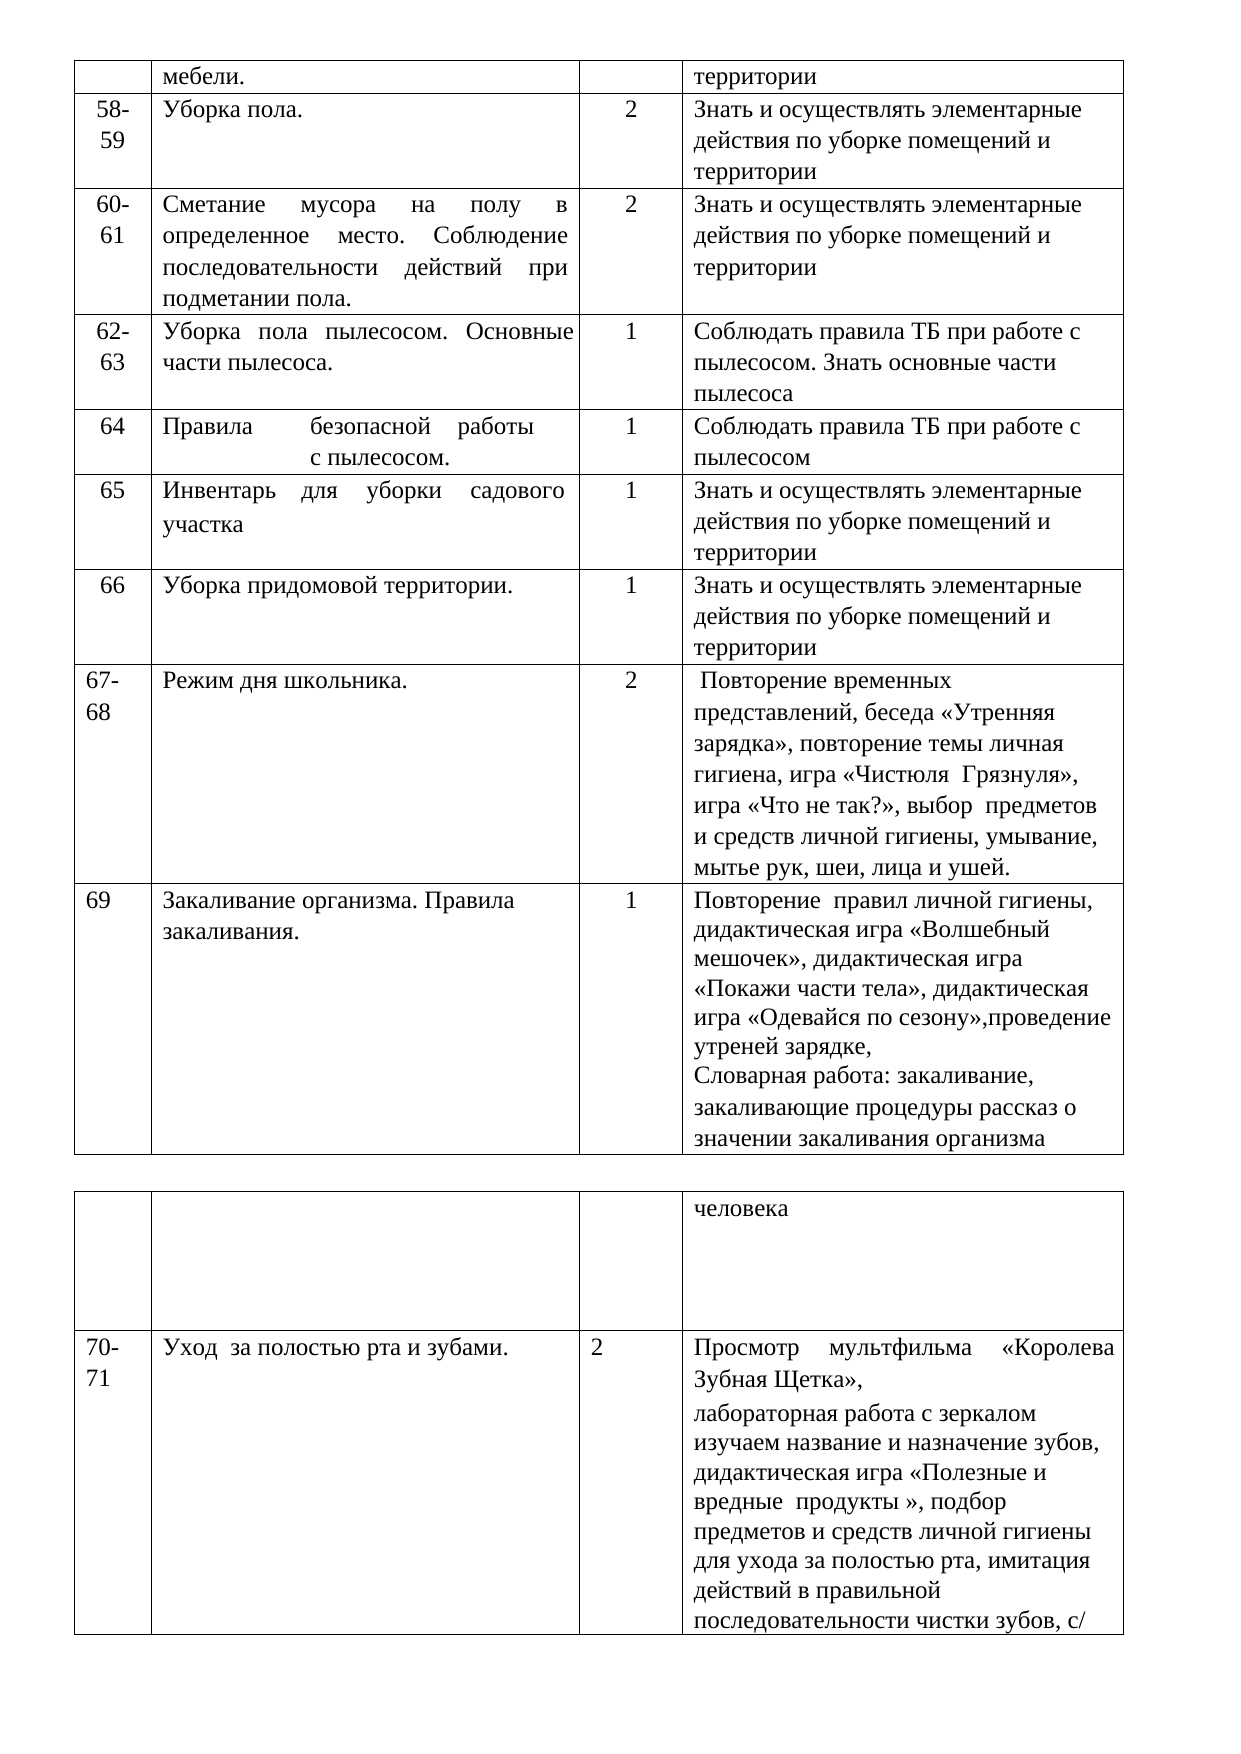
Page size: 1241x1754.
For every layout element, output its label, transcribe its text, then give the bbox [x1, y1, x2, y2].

table_cell 2 [580, 94, 682, 188]
table_cell 70- 71 [75, 1331, 151, 1634]
table_cell 1 [580, 884, 682, 1154]
table_cell 66 [75, 570, 151, 664]
table_cell 67- 68 [75, 665, 151, 883]
table_cell Соблюдать правила ТБ при работе с пылесосом [683, 410, 1123, 473]
table_cell Уборка пола пылесосом. Основные части пылесоса. [152, 315, 579, 409]
table_cell 58- 59 [75, 94, 151, 188]
table_cell 2 [580, 665, 682, 883]
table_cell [152, 61, 579, 93]
table_cell 1 [580, 475, 682, 569]
table_cell 64 [75, 410, 151, 473]
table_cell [683, 1331, 1123, 1634]
table_cell Правила безопасной работы с пылесосом. [152, 410, 579, 473]
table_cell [683, 94, 1123, 188]
table_cell Закаливание организма. Правила закаливания. [152, 884, 579, 1154]
table_cell Знать и осуществлять элементарные действия по уборке помещений и территории [683, 475, 1123, 569]
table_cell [152, 1331, 579, 1634]
table_cell Сметание мусора на полу в определенное место. Соблюдение последовательности действий при подметании пола. [152, 189, 579, 314]
table_header человека [683, 1192, 1123, 1330]
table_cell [683, 61, 1123, 93]
table_cell 1 [580, 410, 682, 473]
table_cell Уборка пола. [152, 94, 579, 188]
table_cell 1 [580, 315, 682, 409]
table_cell 62- 63 [75, 315, 151, 409]
table_cell 1 [580, 570, 682, 664]
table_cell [683, 189, 1123, 314]
table_cell Повторение правил личной гигиены, дидактическая игра «Волшебный мешочек», дидактическая игра «Покажи части тела», дидактическая игра «Одевайся по сезону»,проведение утреней зарядке, Словарная работа: закаливание, закаливающие процедуры рассказ о значении закаливания организма [683, 884, 1123, 1154]
table_cell 57 [75, 61, 151, 93]
table_cell 65 [75, 475, 151, 569]
table_cell 1 [580, 61, 682, 93]
table_cell Повторение временных представлений, беседа «Утренняя зарядка», повторение темы личная гигиена, игра «Чистюля Грязнуля», игра «Что не так?», выбор предметов и средств личной гигиены, умывание, мытье рук, шеи, лица и ушей. [683, 665, 1123, 883]
table_cell Соблюдать правила ТБ при работе с пылесосом. Знать основные части пылесоса [683, 315, 1123, 409]
table_cell Инвентарь для уборки садового участка [152, 475, 579, 569]
table_cell 2 [580, 189, 682, 314]
table_cell Режим дня школьника. [152, 665, 579, 883]
table_cell 2 [580, 1331, 682, 1634]
table_header [152, 1192, 579, 1330]
table_cell 69 [75, 884, 151, 1154]
table_header [75, 1192, 151, 1330]
table_header [580, 1192, 682, 1330]
table_cell Знать и осуществлять элементарные действия по уборке помещений и территории [683, 570, 1123, 664]
table_cell Уборка придомовой территории. [152, 570, 579, 664]
table_cell 60- 61 [75, 189, 151, 314]
